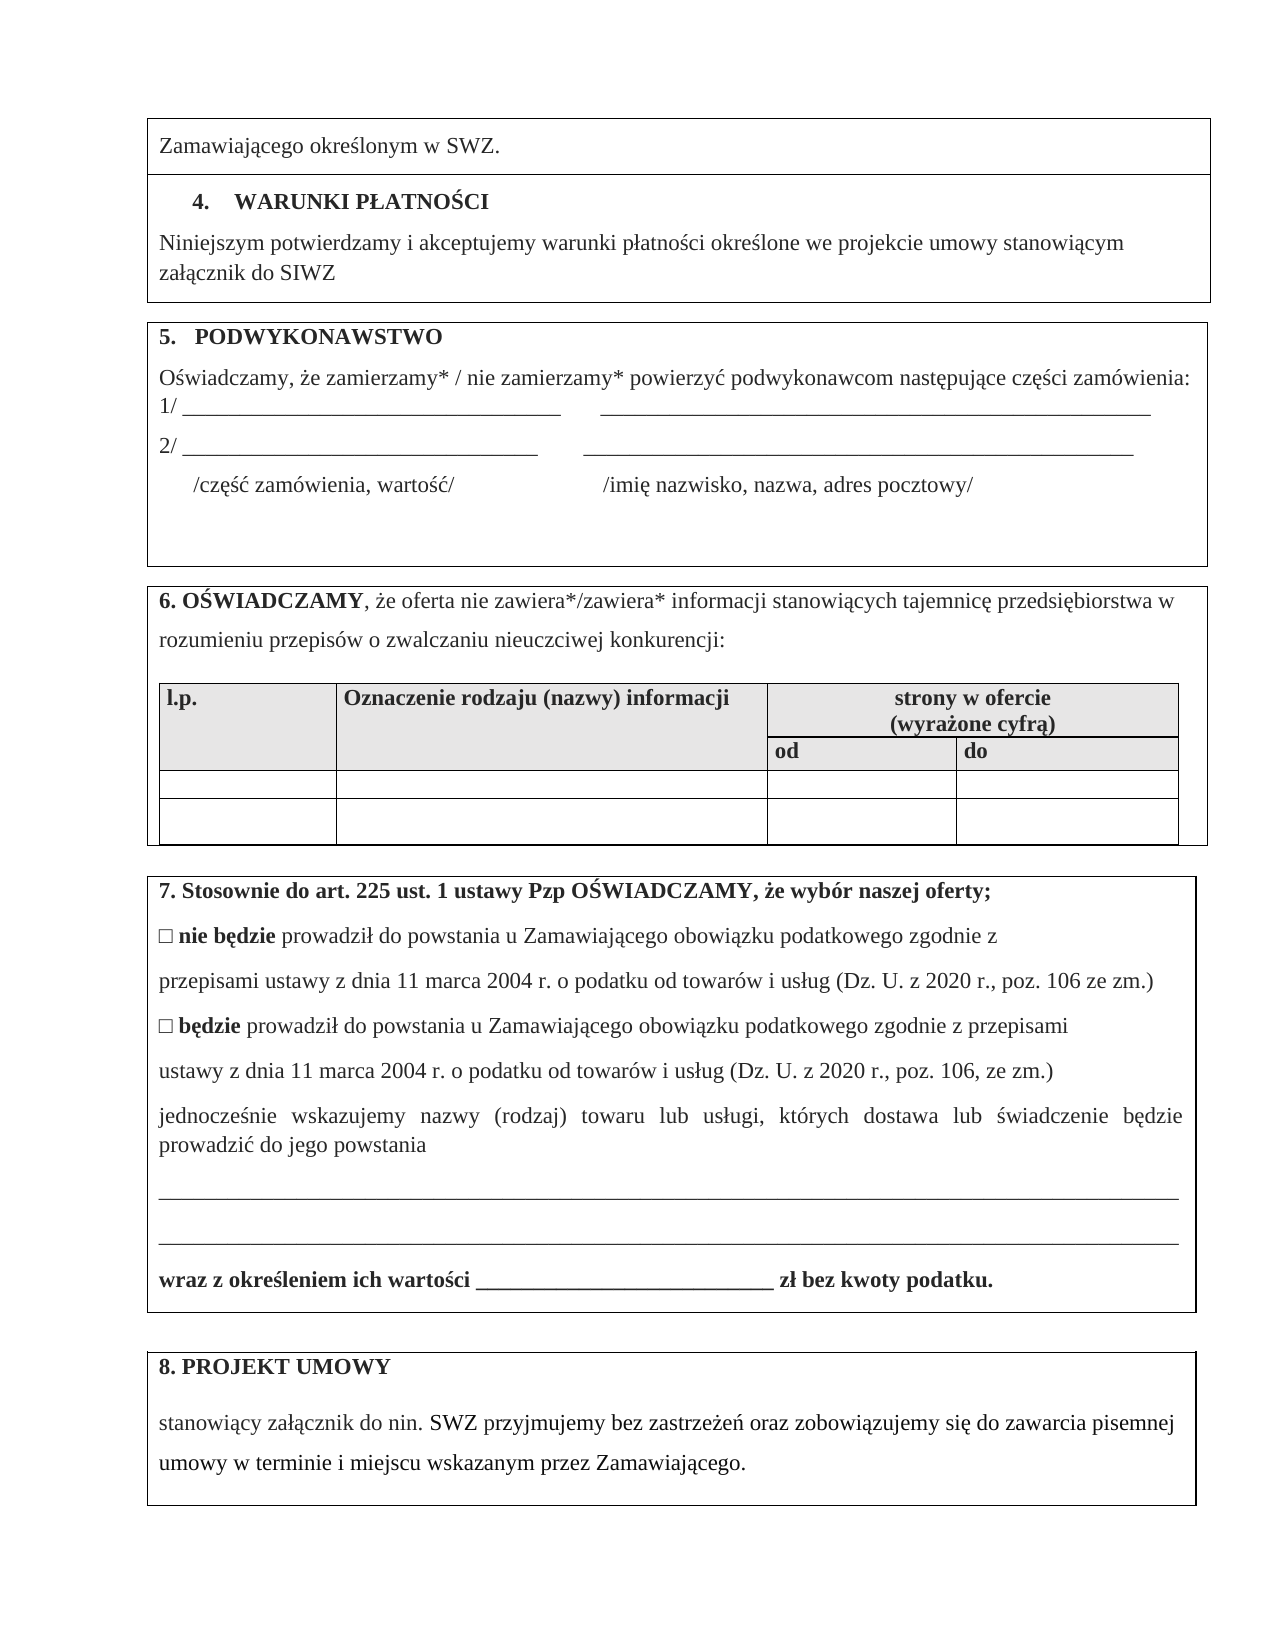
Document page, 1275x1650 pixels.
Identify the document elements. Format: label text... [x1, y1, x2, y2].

table_header 8. PROJEKT UMOWY stanowiący załącznik do nin. SWZ przyjmujemy bez zastrzeżeń oraz zobowiązujemy się do zawarcia pisemnej umowy w terminie i miejscu wskazanym przez Zamawiającego. [148, 1353, 1195, 1505]
table_cell WARUNKI PŁATNOŚCI Niniejszym potwierdzamy i akceptujemy warunki płatności określone we projekcie umowy stanowiącym załącznik do SIWZ [148, 175, 1210, 302]
table_header PODWYKONAWSTWO Oświadczamy, że zamierzamy* / nie zamierzamy* powierzyć podwykonawcom następujące części zamówienia: 1/ _________________________________ ________________________________________________ 2/ _______________________________ ________________________________________________ /część zamówienia, wartość/ /imię nazwisko, nazwa, adres pocztowy/ [148, 323, 1207, 566]
table_header 7. Stosownie do art. 225 ust. 1 ustawy Pzp OŚWIADCZAMY, że wybór naszej oferty; □ nie będzie prowadził do powstania u Zamawiającego obowiązku podatkowego zgodnie z przepisami ustawy z dnia 11 marca 2004 r. o podatku od towarów i usług (Dz. U. z 2020 r., poz. 106 ze zm.) □ będzie prowadził do powstania u Zamawiającego obowiązku podatkowego zgodnie z przepisami ustawy z dnia 11 marca 2004 r. o podatku od towarów i usług (Dz. U. z 2020 r., poz. 106, ze zm.) jednocześnie wskazujemy nazwy (rodzaj) towaru lub usługi, których dostawa lub świadczenie będzie prowadzić do jego powstania _________________________________________________________________________________________ _________________________________________________________________________________________ wraz z określeniem ich wartości __________________________ zł bez kwoty podatku. [148, 877, 1195, 1311]
table_header 6. OŚWIADCZAMY, że oferta nie zawiera*/zawiera* informacji stanowiących tajemnicę przedsiębiorstwa w rozumieniu przepisów o zwalczaniu nieuczciwej konkurencji: [148, 587, 1207, 845]
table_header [148, 119, 1210, 174]
